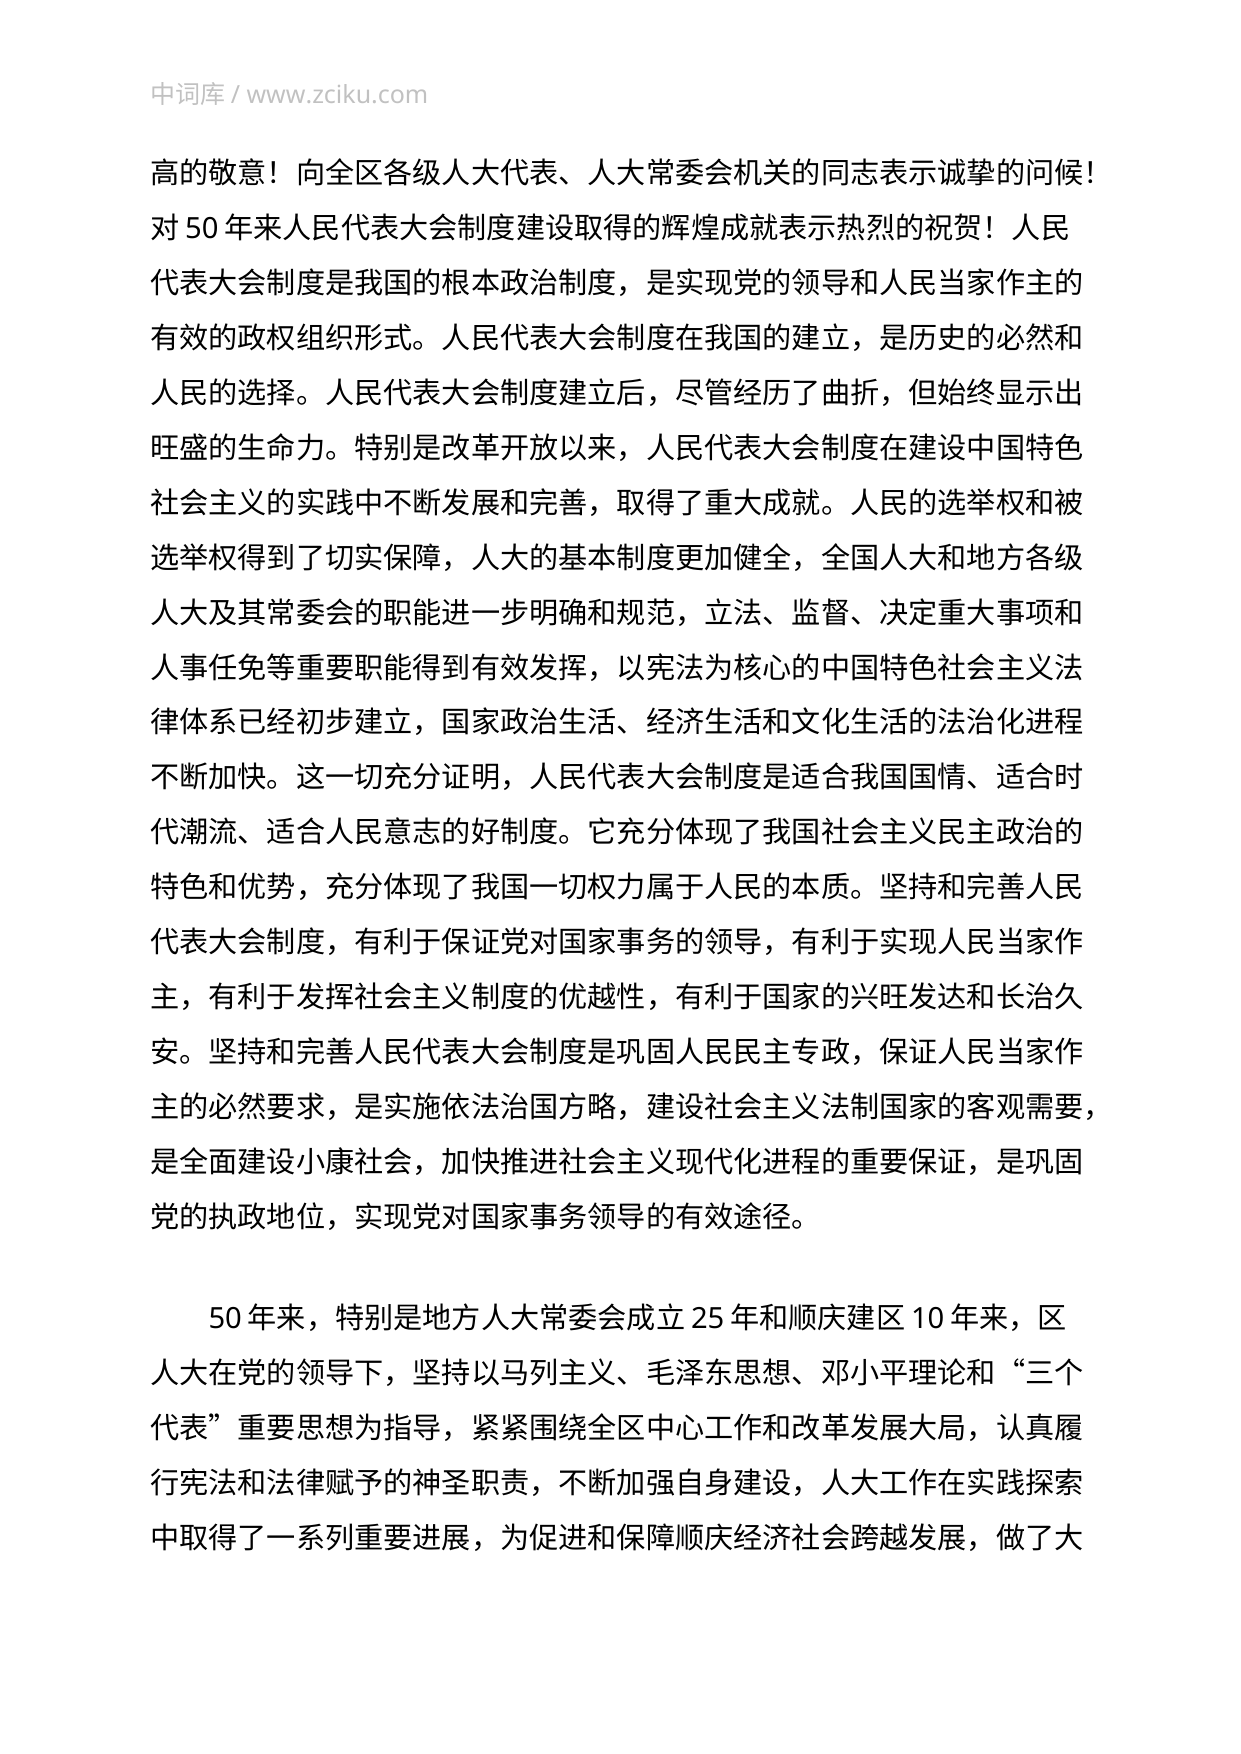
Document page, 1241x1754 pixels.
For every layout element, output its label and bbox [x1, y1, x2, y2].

text [150, 150, 1090, 1235]
text [150, 1295, 1090, 1557]
